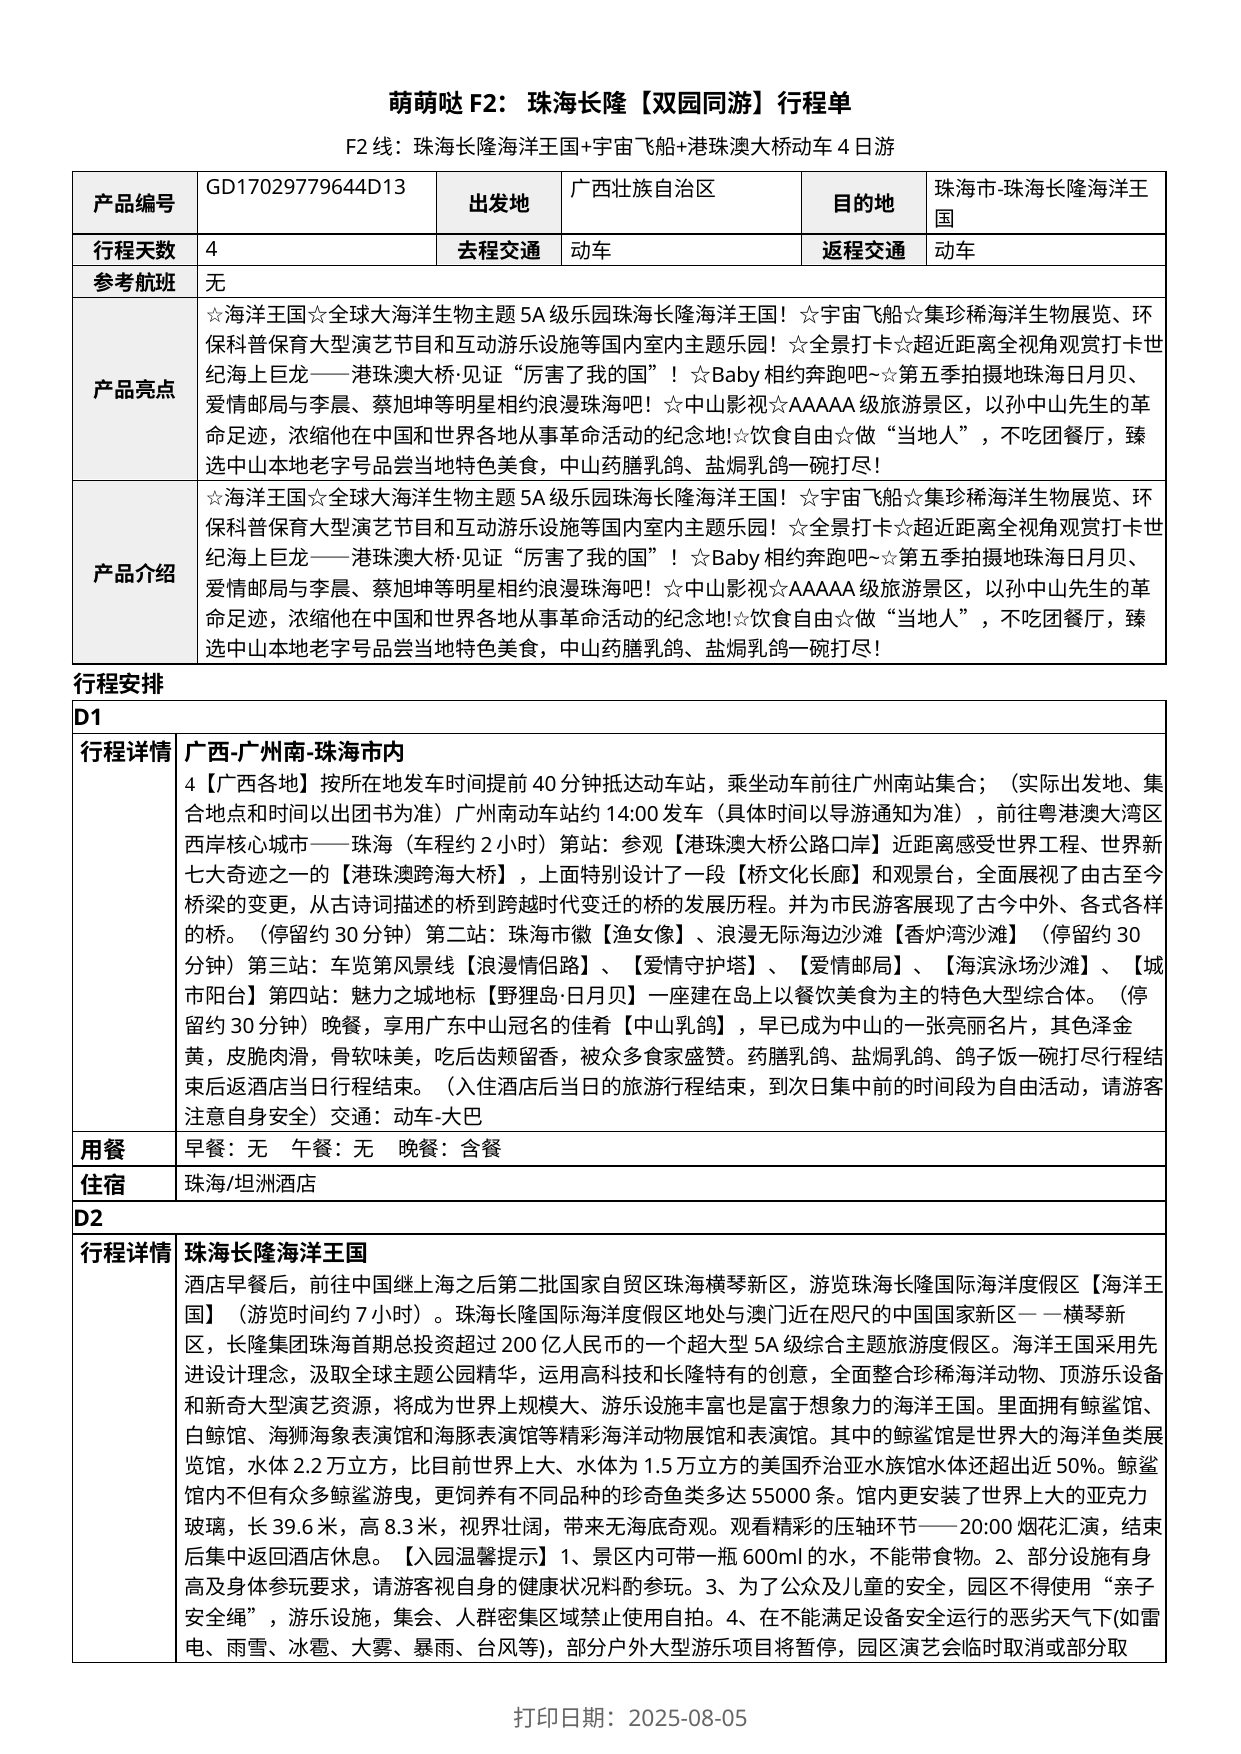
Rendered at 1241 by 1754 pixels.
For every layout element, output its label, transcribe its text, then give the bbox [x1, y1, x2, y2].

table_cell D2 [73, 1202, 1165, 1233]
table_header 目的地 [802, 172, 926, 233]
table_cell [177, 1235, 1165, 1661]
table_cell ☆海洋王国☆全球大海洋生物主题5A级乐园珠海长隆海洋王国！ [198, 481, 1165, 663]
table_cell 行程详情 [73, 1235, 175, 1661]
text 行程安排 [73, 665, 1167, 699]
table_cell 行程详情 [73, 734, 175, 1131]
table_cell 产品介绍 [73, 481, 197, 663]
table_cell 去程交通 [437, 235, 561, 264]
table_header 广西壮族自治区 [562, 172, 801, 233]
table_cell 用餐 [73, 1132, 175, 1165]
table_cell 产品亮点 [73, 298, 197, 479]
table_cell 4 [198, 235, 436, 264]
table_cell 珠海/坦洲酒店 [177, 1167, 1165, 1200]
table_cell 无 [198, 266, 1165, 296]
table_header D1 [73, 701, 1165, 732]
table_cell ☆海洋王国☆全球大海洋生物主题5A级乐园珠海长隆海洋王国！ [198, 298, 1165, 479]
table_header 出发地 [437, 172, 561, 233]
table_cell 行程天数 [73, 235, 197, 264]
table_cell 住宿 [73, 1167, 175, 1200]
table_cell 参考航班 [73, 266, 197, 296]
table_header 产品编号 [73, 172, 197, 233]
text F2线：珠海长隆海洋王国+宇宙飞船+港珠澳大桥动车4日游 [73, 130, 1167, 160]
text 萌萌哒 F2： 珠海长隆【双园同游】行程单 [73, 83, 1167, 119]
table_header 珠海市-珠海长隆海洋王国 [927, 172, 1165, 233]
table_cell 动车 [927, 235, 1165, 264]
table_cell 动车 [562, 235, 801, 264]
table_header GD17029779644D13 [198, 172, 436, 233]
table_cell 早餐：无 午餐：无 晚餐：含餐 [177, 1132, 1165, 1165]
table_cell 返程交通 [802, 235, 926, 264]
table_cell 广西-广州南-珠海市内 【广西各地】按所在地发车时间提前40分钟抵达动车站，乘坐动车前往广州南站集合； [177, 734, 1165, 1131]
